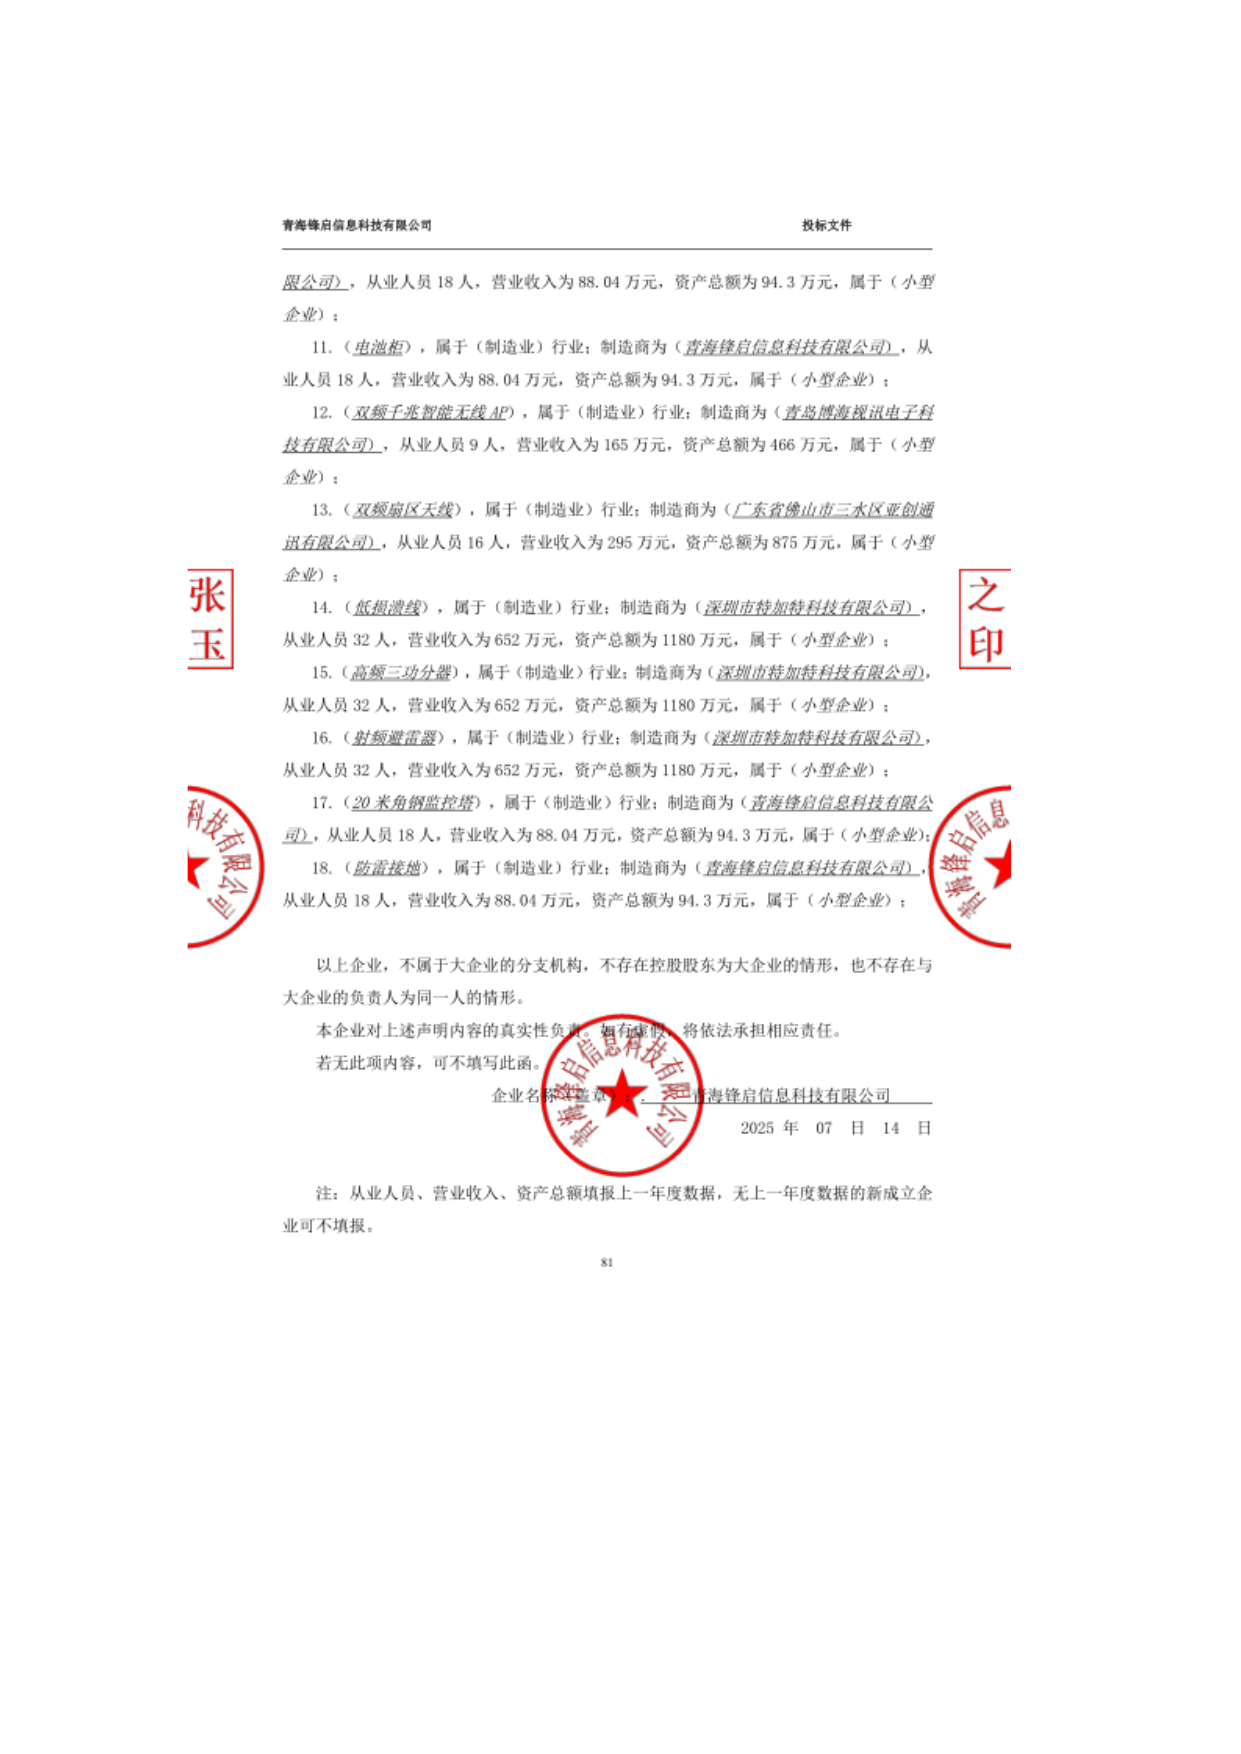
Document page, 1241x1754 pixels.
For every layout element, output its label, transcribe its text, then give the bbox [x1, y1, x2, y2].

picture [187, 162, 1011, 1328]
